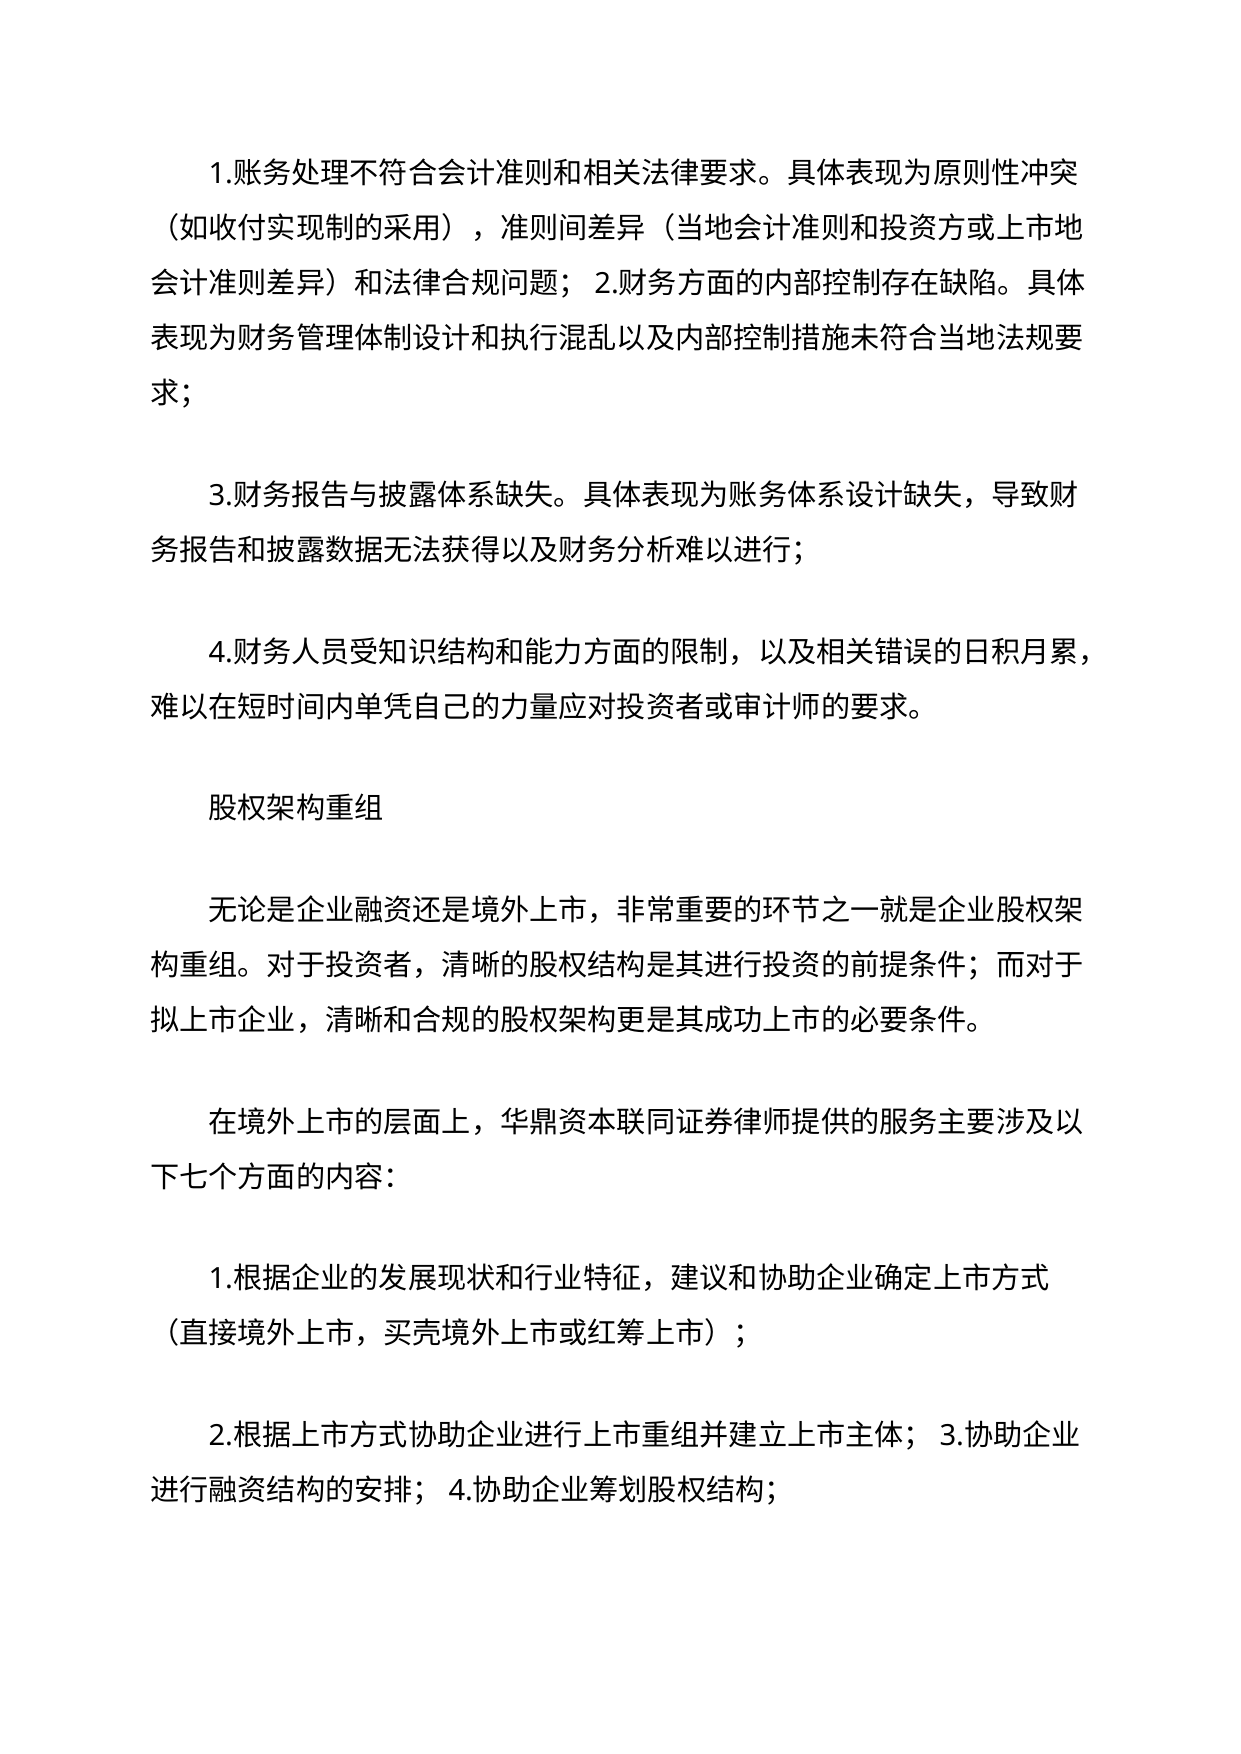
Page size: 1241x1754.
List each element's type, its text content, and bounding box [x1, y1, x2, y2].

text 1.根据企业的发展现状和行业特征，建议和协助企业确定上市方式（直接境外上市，买壳境外上市或红筹上市）； [150, 1255, 1090, 1352]
text 无论是企业融资还是境外上市，非常重要的环节之一就是企业股权架构重组。对于投资者，清晰的股权结构是其进行投资的前提条件；而对于拟上市企业，清晰和合规的股权架构更是其成功上市的必要条件。 [150, 887, 1090, 1039]
text 在境外上市的层面上，华鼎资本联同证券律师提供的服务主要涉及以下七个方面的内容： [150, 1098, 1090, 1196]
text 股权架构重组 [150, 785, 1090, 827]
text 1.账务处理不符合会计准则和相关法律要求。具体表现为原则性冲突（如收付实现制的采用），准则间差异（当地会计准则和投资方或上市地会计准则差异）和法律合规问题； 2.财务方面的内部控制存在缺陷。具体表现为财务管理体制设计和执行混乱以及内部控制措施未符合当地法规要求； [150, 150, 1090, 412]
text 2.根据上市方式协助企业进行上市重组并建立上市主体； 3.协助企业进行融资结构的安排； 4.协助企业筹划股权结构； [150, 1412, 1090, 1509]
text 3.财务报告与披露体系缺失。具体表现为账务体系设计缺失，导致财务报告和披露数据无法获得以及财务分析难以进行； [150, 472, 1090, 569]
text 4.财务人员受知识结构和能力方面的限制，以及相关错误的日积月累，难以在短时间内单凭自己的力量应对投资者或审计师的要求。 [150, 628, 1090, 726]
